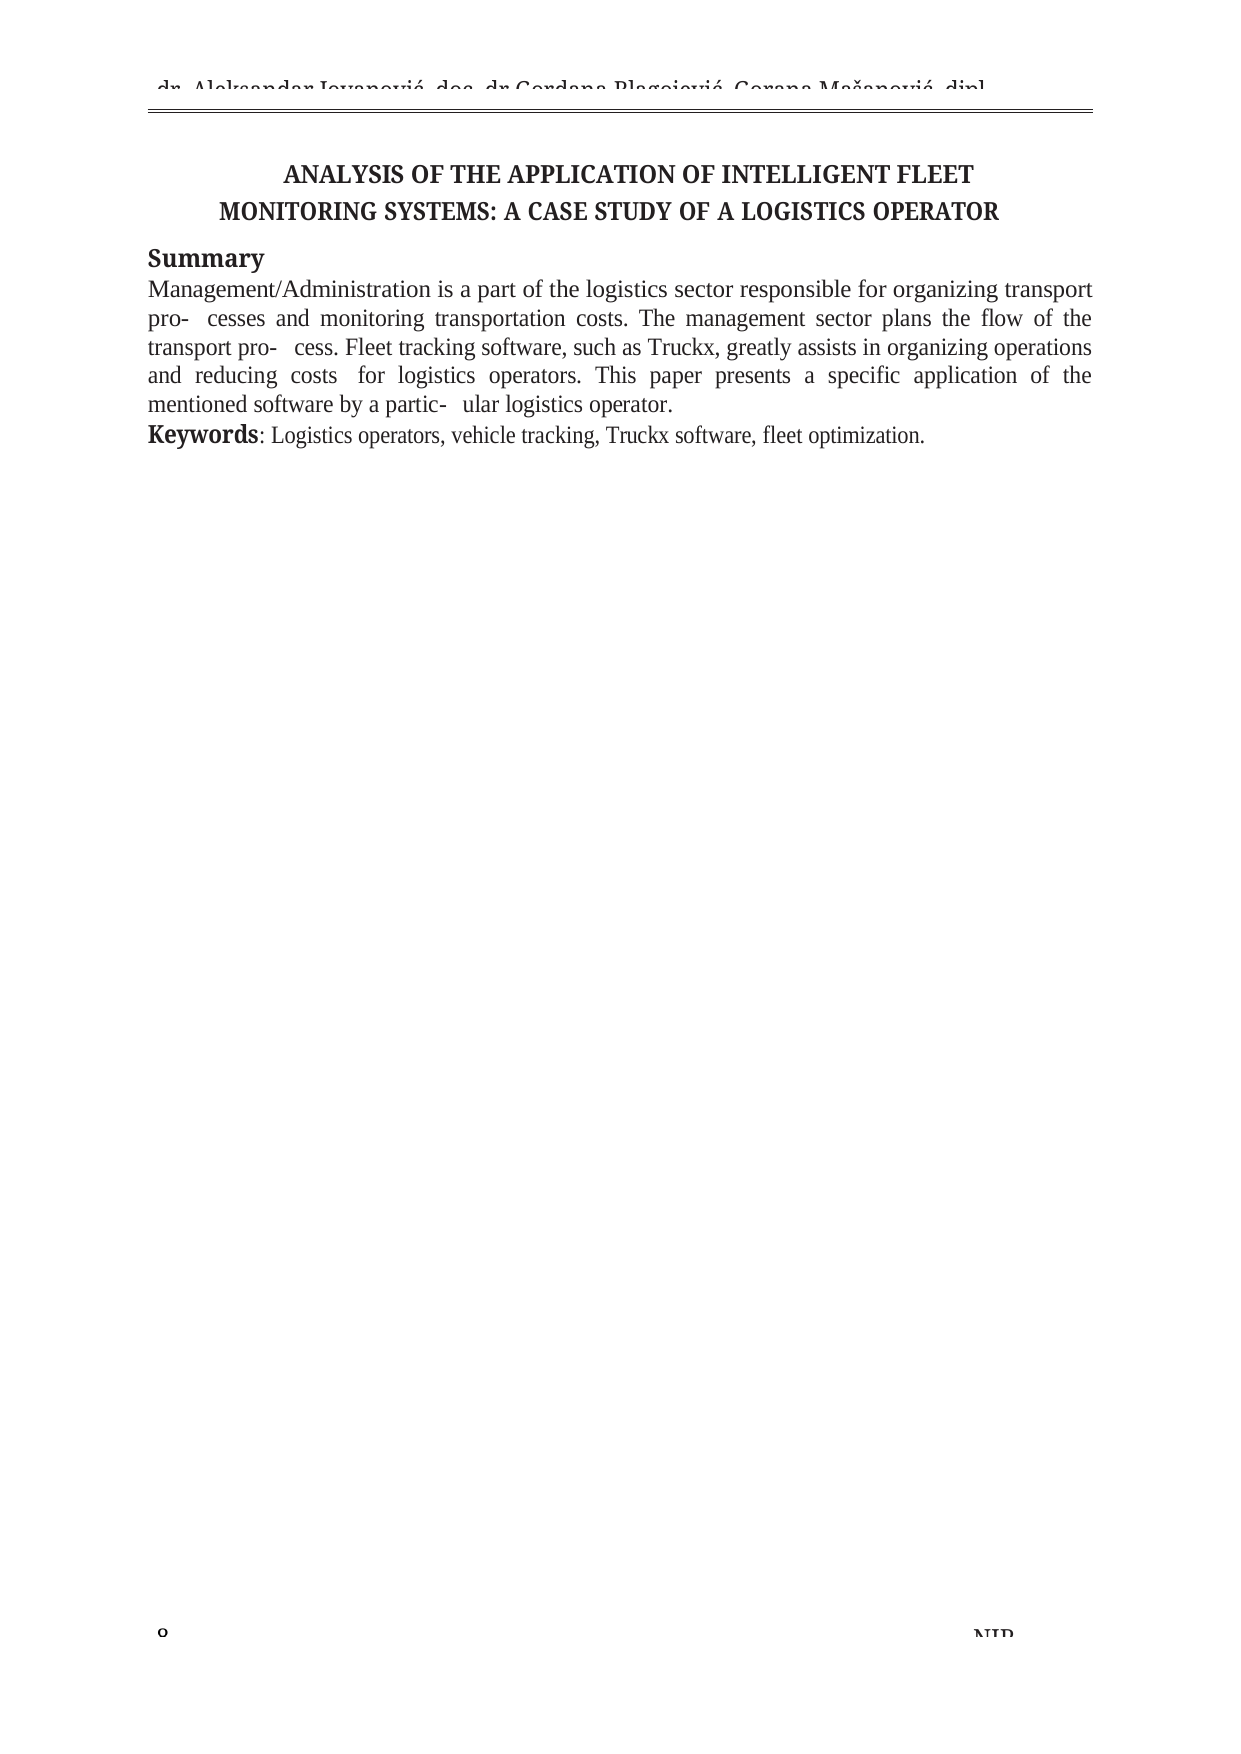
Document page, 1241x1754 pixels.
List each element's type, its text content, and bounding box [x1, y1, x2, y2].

text Summary [148, 241, 1105, 274]
subtitle ANALYSIS OF THE APPLICATION OF INTELLIGENT FLEET MONITORING SYSTEMS: A CASE STUDY OF A LOGISTICS OPERATOR [219, 157, 1105, 228]
text Management/Administration is a part of the logistics sector responsible for organizing transport pro- cesses and monitoring transportation costs. The management sector plans the flow of the transport pro- cess. Fleet tracking software, such as Truckx, greatly assists in organizing operations and reducing costs for logistics operators. This paper presents a specific application of the mentioned software by a partic- ular logistics operator. [148, 274, 1093, 418]
text Keywords: Logistics operators, vehicle tracking, Truckx software, fleet optimization. [148, 418, 1105, 449]
